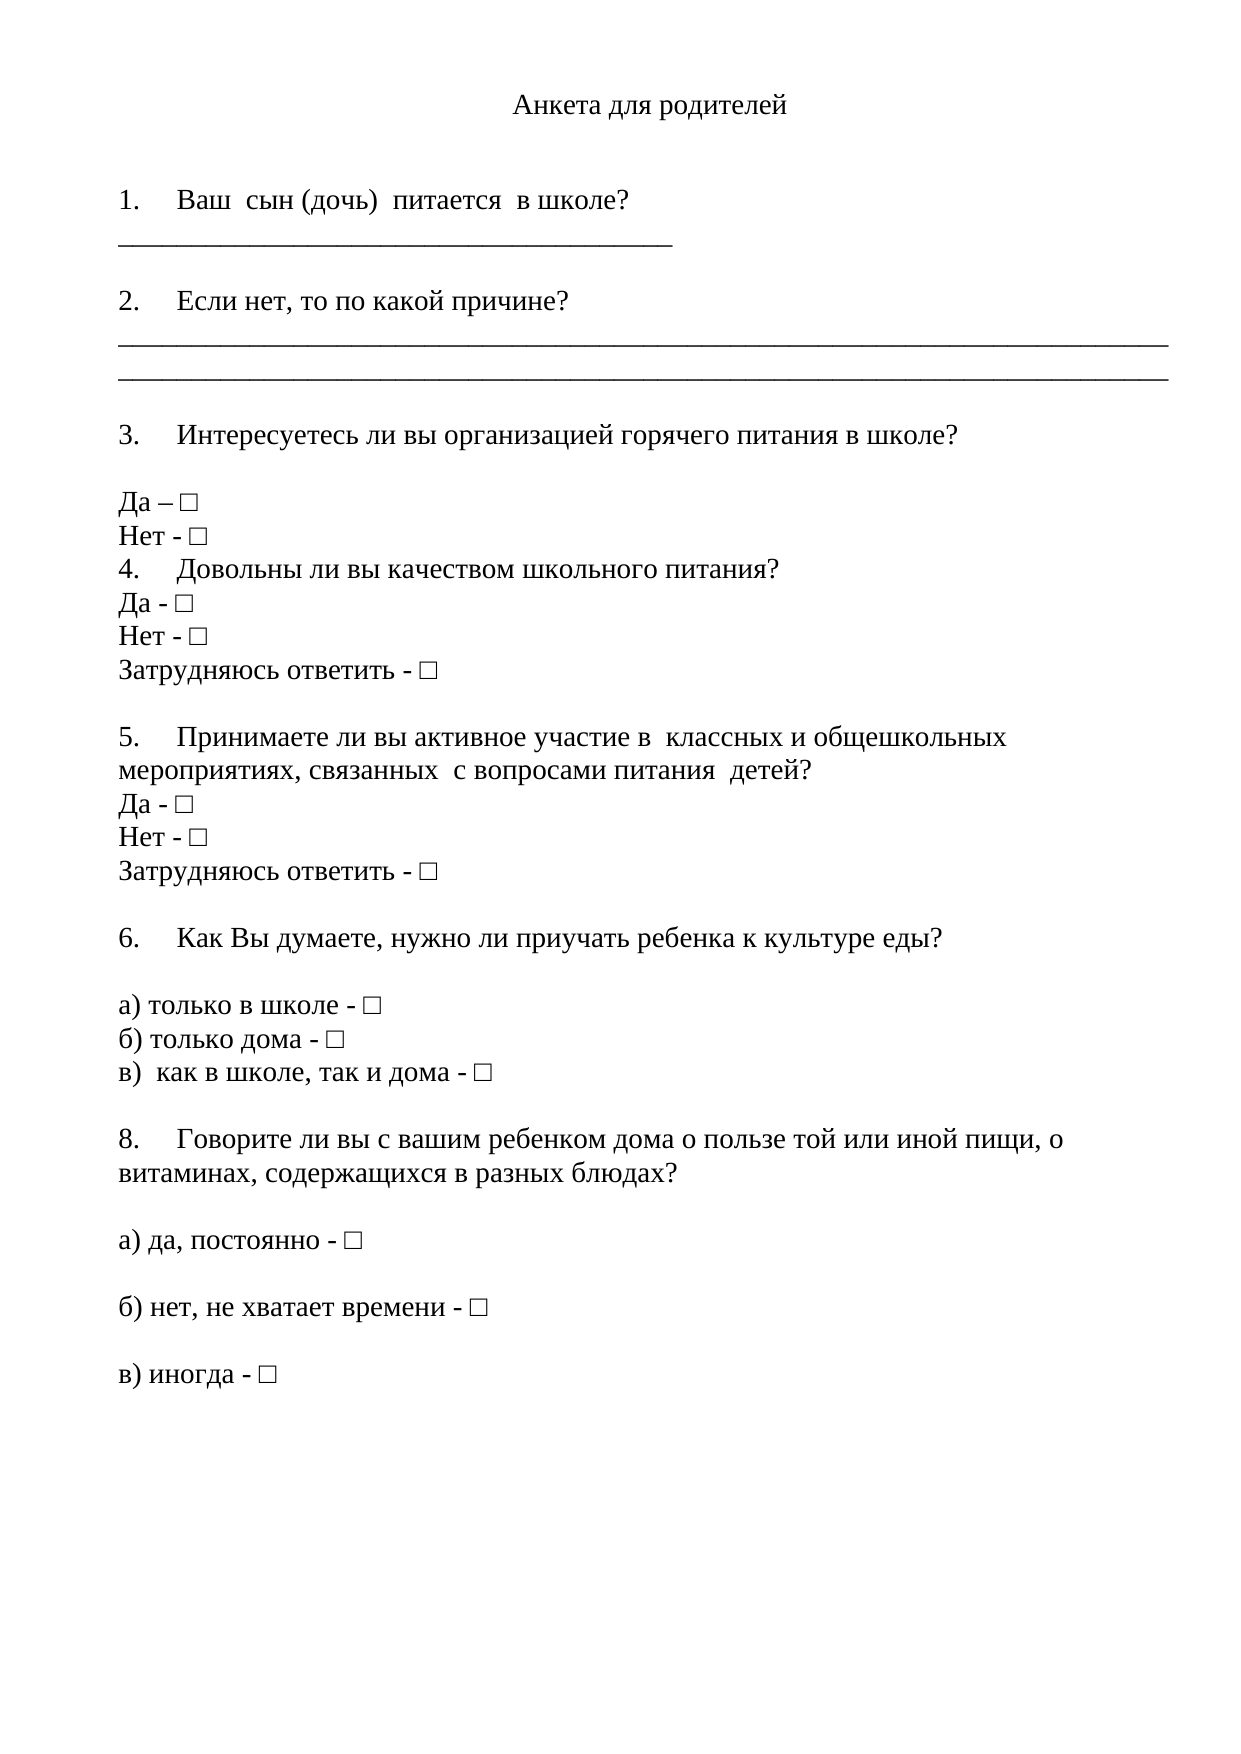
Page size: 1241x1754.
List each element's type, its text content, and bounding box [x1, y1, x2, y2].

text 3. Интересуетесь ли вы организацией горячего питания в школе? [118, 417, 1181, 451]
text Анкета для родителей [118, 87, 1181, 121]
text Нет - □ [118, 618, 1181, 652]
text б) нет, не хватает времени - □ [118, 1289, 1181, 1323]
text 8. Говорите ли вы с вашим ребенком дома о пользе той или иной пищи, о витаминах, содержащихся в разных блюдах? [118, 1121, 1181, 1188]
text 6. Как Вы думаете, нужно ли приучать ребенка к культуре еды? [118, 920, 1181, 954]
text Затрудняюсь ответить - □ [118, 853, 1181, 887]
text 2. Если нет, то по какой причине? ________________________________________________________________________________________________________________________________________________ [118, 283, 1181, 383]
text Нет - □ [118, 819, 1181, 853]
text Да - □ [118, 786, 1181, 819]
text Да – □ [118, 484, 1181, 518]
text б) только дома - □ [118, 1021, 1181, 1054]
text Затрудняюсь ответить - □ [118, 652, 1181, 685]
text 1. Ваш сын (дочь) питается в школе? ______________________________________ [118, 182, 1181, 249]
text 4. Довольны ли вы качеством школьного питания? [118, 551, 1181, 585]
text в) как в школе, так и дома - □ [118, 1054, 1181, 1088]
text а) да, постоянно - □ [118, 1222, 1181, 1256]
text 5. Принимаете ли вы активное участие в классных и общешкольных мероприятиях, связанных с вопросами питания детей? [118, 719, 1181, 786]
text Нет - □ [118, 518, 1181, 551]
text Да - □ [118, 585, 1181, 618]
text а) только в школе - □ [118, 987, 1181, 1021]
text в) иногда - □ [118, 1356, 1181, 1390]
